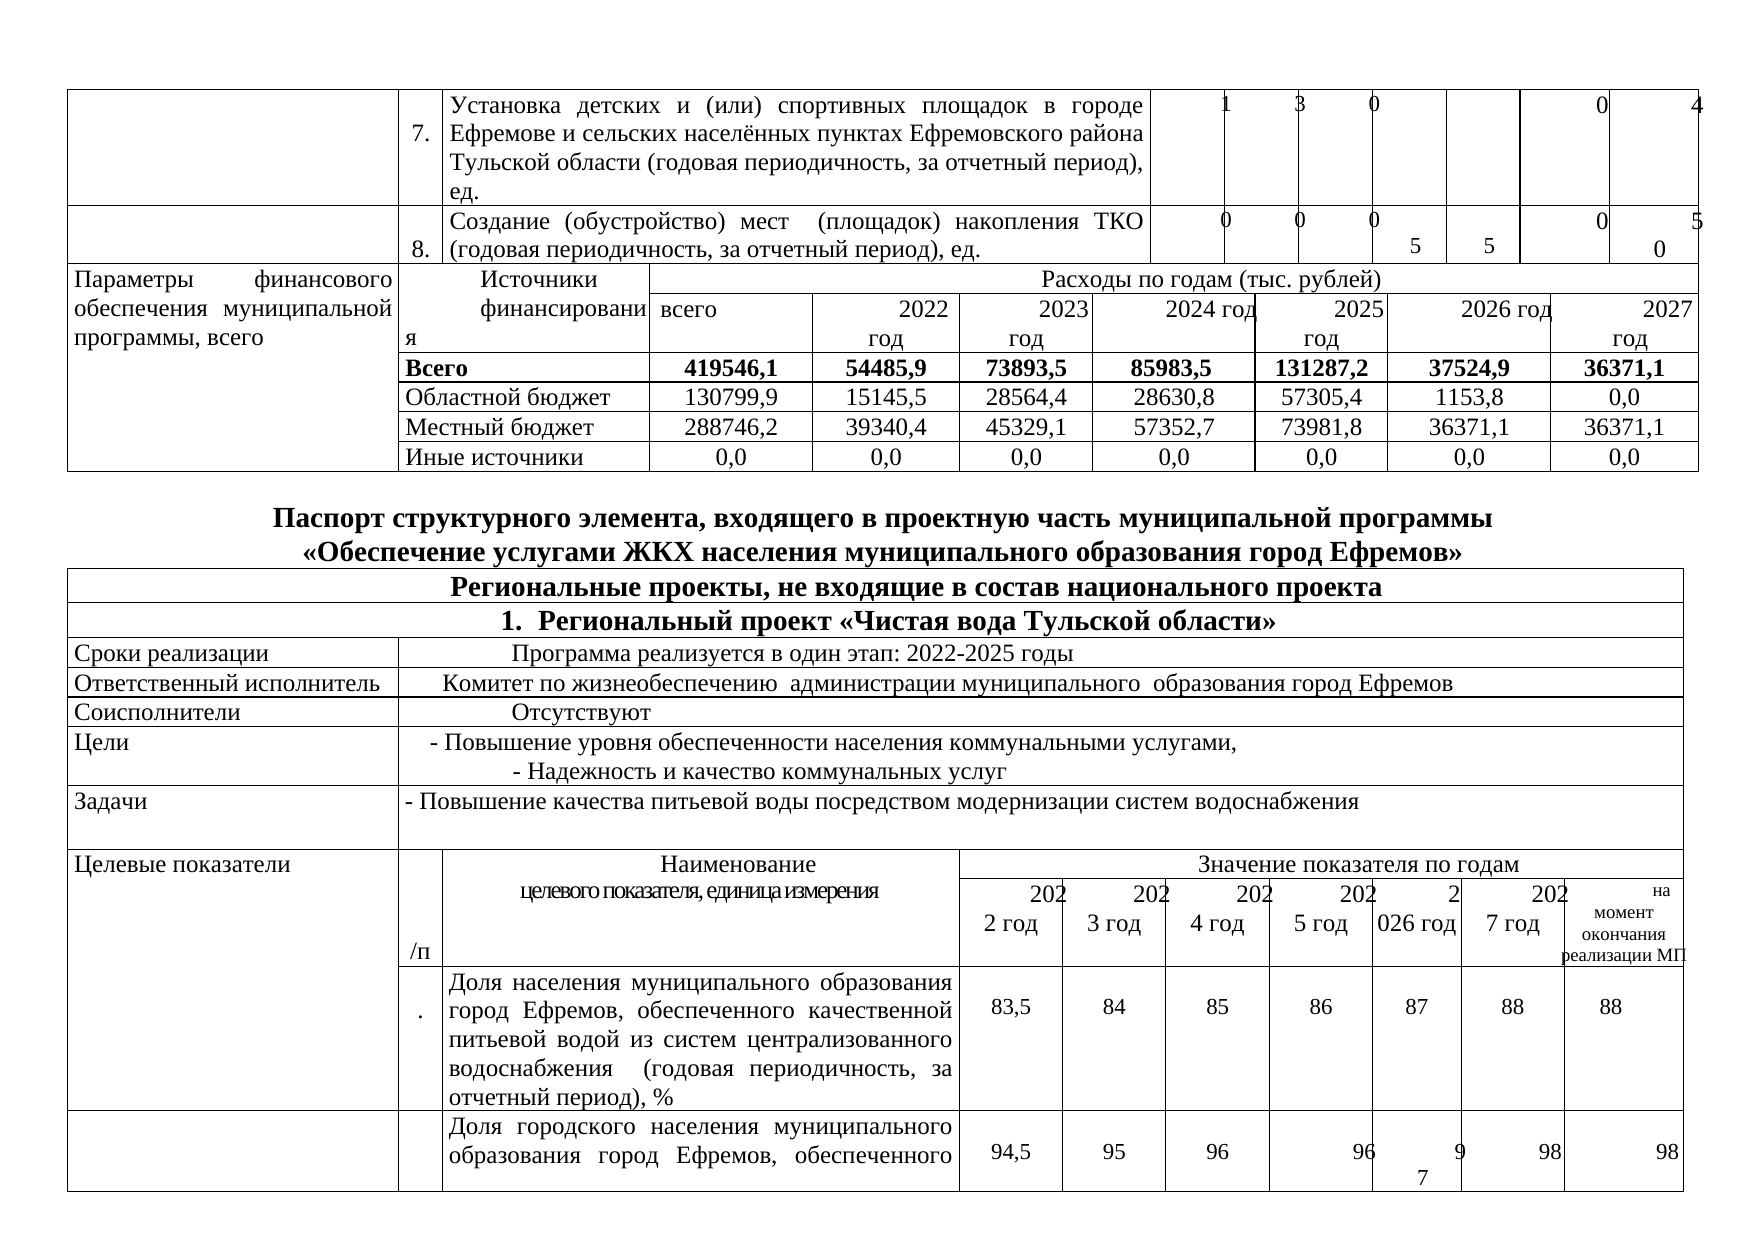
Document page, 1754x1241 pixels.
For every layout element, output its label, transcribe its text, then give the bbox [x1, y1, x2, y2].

table_cell 28630,8 [1093, 383, 1254, 411]
table_cell 2025 год [1256, 294, 1387, 352]
table_cell Местный бюджет [399, 412, 649, 441]
table_cell 36371,1 [1551, 412, 1698, 441]
table_cell 1153,8 [1388, 383, 1550, 411]
table_cell 57352,7 [1093, 412, 1254, 441]
table_cell всего [650, 294, 812, 352]
table_cell 2024 год [1093, 294, 1254, 352]
table_cell 96 [1270, 1111, 1372, 1191]
table_cell 2022 год [813, 294, 959, 352]
table_cell Паспорт структурного элемента, входящего в проектную часть муниципальной программы «Обеспечение услугами ЖКХ населения муниципального образования город Ефремов» [68, 472, 1698, 568]
table_cell 4 [1610, 90, 1698, 205]
table_cell 28. [399, 206, 442, 263]
table_cell 0 [1373, 90, 1446, 205]
table_cell 88 [1565, 967, 1683, 1110]
table_cell 87 [1373, 967, 1461, 1110]
table_cell 39340,4 [813, 412, 959, 441]
table_cell Целевые показатели [68, 850, 398, 1110]
table_cell 2027 год [1462, 879, 1564, 966]
table_cell Региональный проект «Чистая вода Тульской области» [68, 603, 1683, 637]
table_cell 0,0 [1388, 442, 1550, 471]
table_cell 2022 год [960, 879, 1062, 966]
table_cell 36371,1 [1388, 412, 1550, 441]
table_cell 94,5 [960, 1111, 1062, 1191]
table_cell 45329,1 [960, 412, 1092, 441]
table_cell Региональные проекты, не входящие в состав национального проекта [68, 569, 1683, 602]
table_cell 96 [1166, 1111, 1269, 1191]
table_cell Расходы по годам (тыс. рублей) [650, 264, 1698, 293]
table_cell 288746,2 [650, 412, 812, 441]
table_cell Значение показателя по годам [960, 850, 1683, 878]
table_cell Ответственный исполнитель [68, 668, 398, 696]
table_cell Доля населения муниципального образования город Ефремов, обеспеченного качественной питьевой водой из систем централизованного водоснабжения (годовая периодичность, за отчетный период), % [443, 967, 959, 1110]
table_cell 3 [1225, 90, 1298, 205]
table_cell 0,0 [1093, 442, 1254, 471]
table_cell 57305,4 [1256, 383, 1387, 411]
table_cell - Повышение уровня обеспеченности населения коммунальными услугами, - Надежность и качество коммунальных услуг [399, 727, 1683, 785]
table_cell 1. [399, 967, 442, 1110]
table_cell Наименование целевого показателя, единица измерения [443, 850, 959, 966]
table_cell 85 [1166, 967, 1269, 1110]
table_cell 54485,9 [813, 353, 959, 381]
table_cell Программа реализуется в один этап: 2022-2025 годы [399, 638, 1683, 667]
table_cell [443, 1111, 959, 1191]
table_cell 0 [1225, 206, 1298, 263]
table_cell 2 [399, 1111, 442, 1191]
table_cell 0 [1447, 90, 1519, 205]
table_cell Отсутствуют [399, 698, 1683, 726]
table_cell № п/п [399, 850, 442, 966]
table_cell - Повышение качества питьевой воды посредством модернизации систем водоснабжения [399, 786, 1683, 848]
table_cell Параметры финансового обеспечения муниципальной программы, всего [68, 264, 398, 471]
table_cell 2025 год [1270, 879, 1372, 966]
table_cell [68, 206, 398, 263]
table_cell 0 [1521, 90, 1609, 205]
table_cell 36371,1 [1551, 353, 1698, 381]
table_cell 2023 год [1063, 879, 1165, 966]
table_cell 0 [1521, 206, 1609, 263]
table_cell 28564,4 [960, 383, 1092, 411]
table_cell [68, 1111, 398, 1191]
table_cell Комитет по жизнеобеспечению администрации муниципального образования город Ефремов [399, 668, 1683, 696]
table_cell 50 [1610, 206, 1698, 263]
table_cell 25 [1447, 206, 1519, 263]
table_cell Цели [68, 727, 398, 785]
table_cell 2027 год [1551, 294, 1698, 352]
table_cell 2026 год [1388, 294, 1550, 352]
table_cell 2026 год [1373, 879, 1461, 966]
table_cell 0,0 [1551, 442, 1698, 471]
table_cell Источники финансирования [399, 264, 649, 352]
table_cell Всего [399, 353, 649, 381]
table_cell 83,5 [960, 967, 1062, 1110]
table_cell 130799,9 [650, 383, 812, 411]
table_cell 97 [1373, 1111, 1461, 1191]
table_cell 37524,9 [1388, 353, 1550, 381]
table_cell 419546,1 [650, 353, 812, 381]
table_cell Установка детских и (или) спортивных площадок в городе Ефремове и сельских населённых пунктах Ефремовского района Тульской области (годовая периодичность, за отчетный период), ед. [443, 90, 1150, 205]
table_cell 98 [1565, 1111, 1683, 1191]
table_cell Задачи [68, 786, 398, 848]
table_cell 98 [1462, 1111, 1564, 1191]
table_cell 0,0 [960, 442, 1092, 471]
table_cell 0,0 [650, 442, 812, 471]
table_cell 88 [1462, 967, 1564, 1110]
table_cell 86 [1270, 967, 1372, 1110]
table_cell 0 [1299, 90, 1372, 205]
table_cell 2023 год [960, 294, 1092, 352]
table_cell 95 [1063, 1111, 1165, 1191]
table_cell 73981,8 [1256, 412, 1387, 441]
table_cell 0,0 [813, 442, 959, 471]
table_cell 0 [1299, 206, 1372, 263]
table_cell Иные источники [399, 442, 649, 471]
table_cell 131287,2 [1256, 353, 1387, 381]
table_cell 2024 год [1166, 879, 1269, 966]
table_cell 85983,5 [1093, 353, 1254, 381]
table_cell на момент окончания реализации МП [1565, 879, 1683, 966]
table_cell 1 [1151, 90, 1224, 205]
table_cell Сроки реализации [68, 638, 398, 667]
table_cell 25 [1373, 206, 1446, 263]
table_cell Создание (обустройство) мест (площадок) накопления ТКО (годовая периодичность, за отчетный период), ед. [443, 206, 1150, 263]
table_cell 0,0 [1551, 383, 1698, 411]
table_cell 27. [399, 90, 442, 205]
table_cell 84 [1063, 967, 1165, 1110]
table_cell 15145,5 [813, 383, 959, 411]
table_cell Соисполнители [68, 698, 398, 726]
table_cell Областной бюджет [399, 383, 649, 411]
table_cell 0 [1151, 206, 1224, 263]
table_cell 73893,5 [960, 353, 1092, 381]
table_cell 0,0 [1256, 442, 1387, 471]
